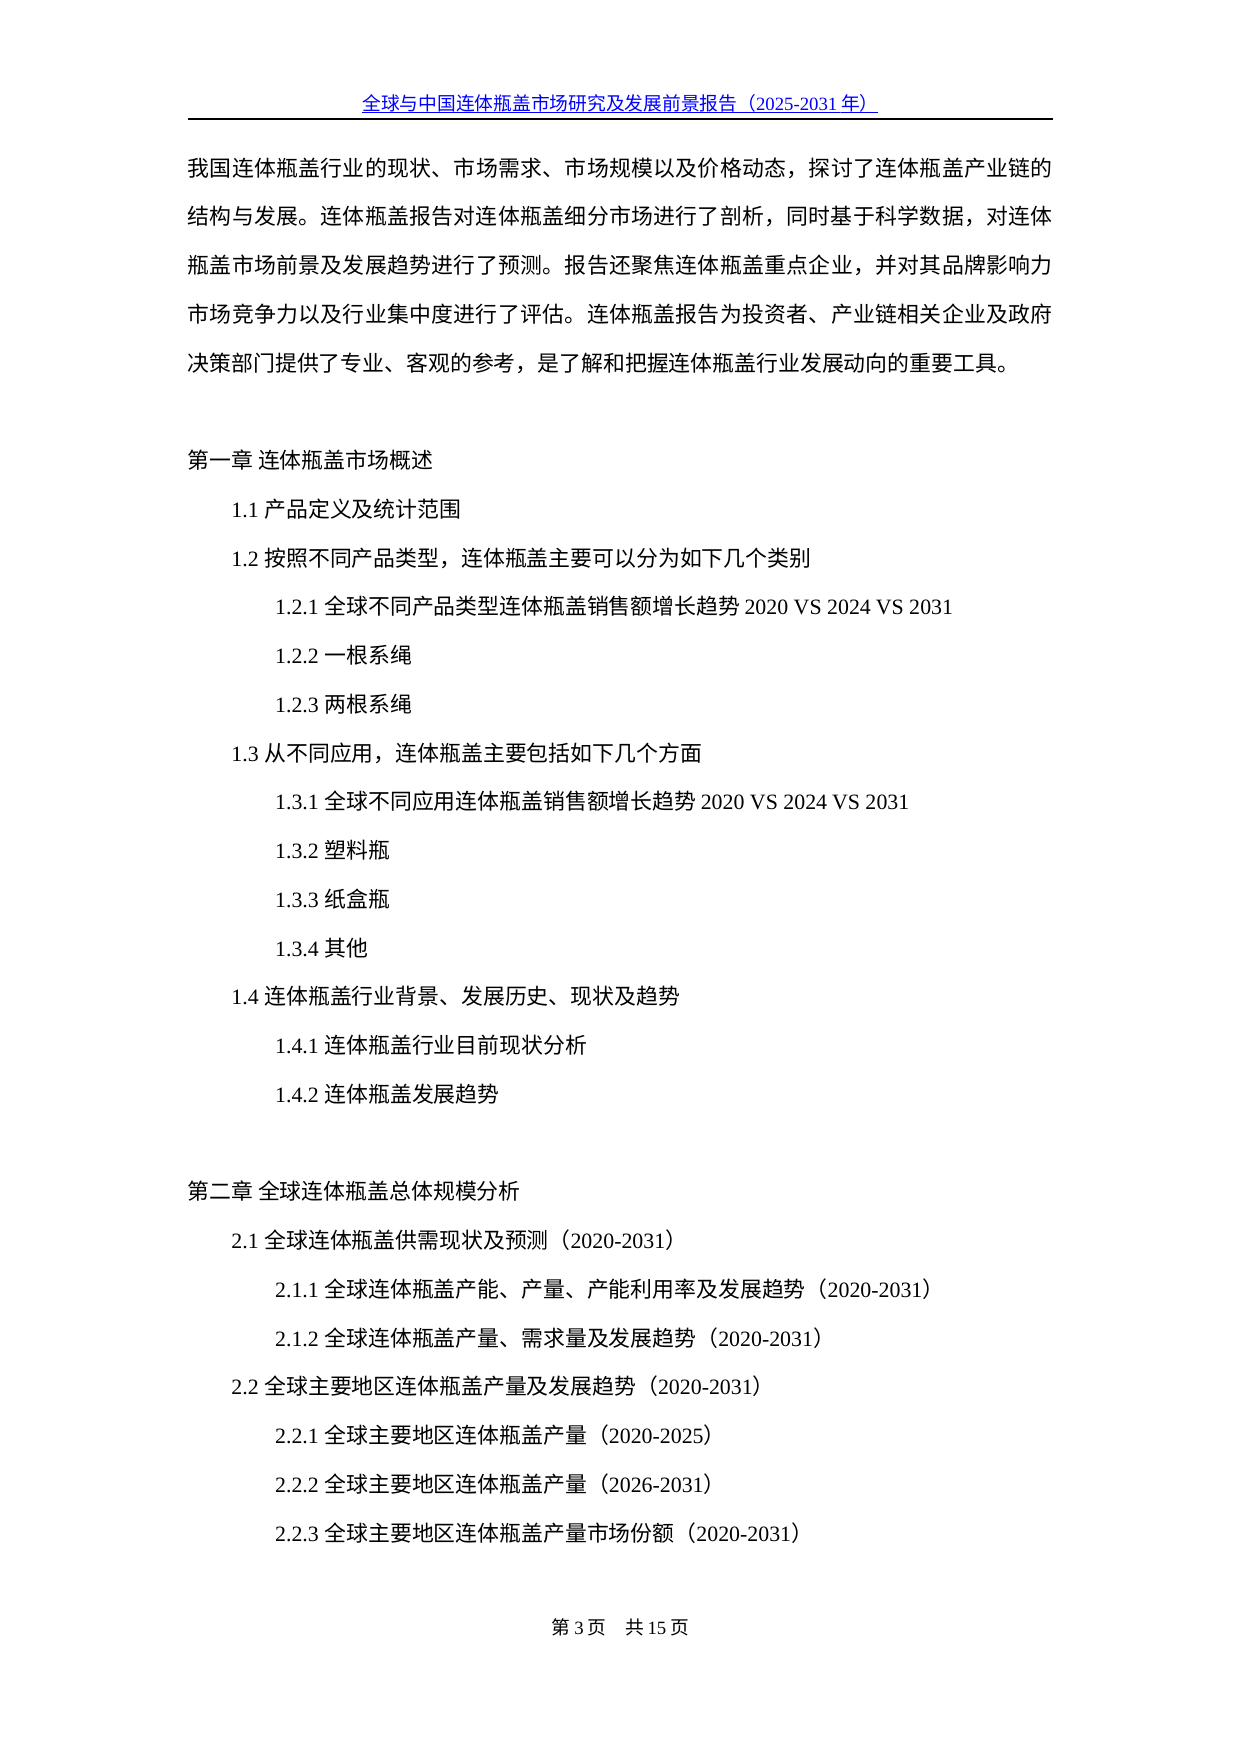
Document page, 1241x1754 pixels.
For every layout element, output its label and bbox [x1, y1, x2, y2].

text [187, 150, 1053, 1548]
